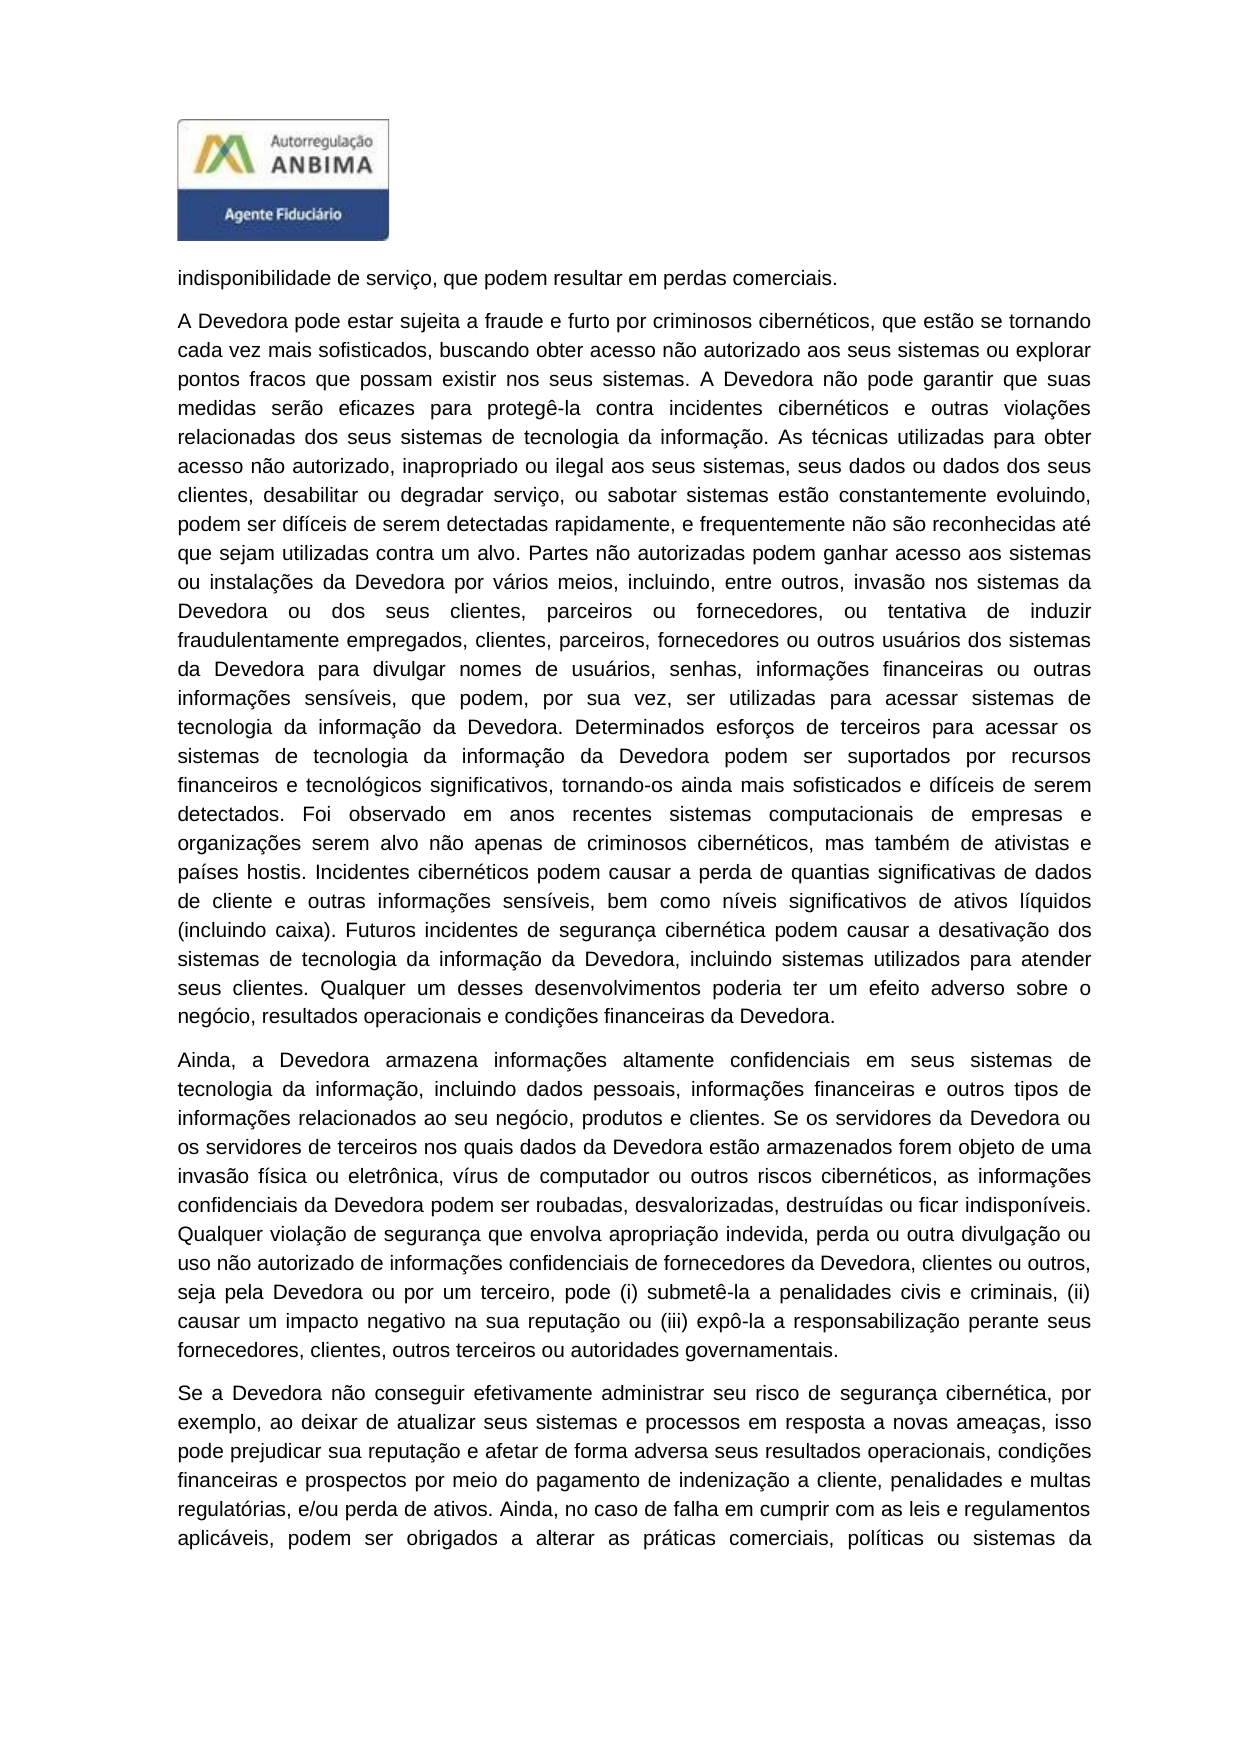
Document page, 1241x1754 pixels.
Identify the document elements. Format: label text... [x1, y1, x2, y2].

text Ainda, a Devedora armazena informações altamente confidenciais em seus sistemas de tecnologia da informação, incluindo dados pessoais, informações financeiras e outros tipos de informações relacionados ao seu negócio, produtos e clientes. Se os servidores da Devedora ou os servidores de terceiros nos quais dados da Devedora estão armazenados forem objeto de uma invasão física ou eletrônica, vírus de computador ou outros riscos cibernéticos, as informações confidenciais da Devedora podem ser roubadas, desvalorizadas, destruídas ou ficar indisponíveis. Qualquer violação de segurança que envolva apropriação indevida, perda ou outra divulgação ou uso não autorizado de informações confidenciais de fornecedores da Devedora, clientes ou outros, seja pela Devedora ou por um terceiro, pode (i) submetê-la a penalidades civis e criminais, (ii) causar um impacto negativo na sua reputação ou (iii) expô-la a responsabilização perante seus fornecedores, clientes, outros terceiros ou autoridades governamentais. [177, 1048, 1092, 1361]
text A Devedora pode estar sujeita a fraude e furto por criminosos cibernéticos, que estão se tornando cada vez mais sofisticados, buscando obter acesso não autorizado aos seus sistemas ou explorar pontos fracos que possam existir nos seus sistemas. A Devedora não pode garantir que suas medidas serão eficazes para protegê-la contra incidentes cibernéticos e outras violações relacionadas dos seus sistemas de tecnologia da informação. As técnicas utilizadas para obter acesso não autorizado, inapropriado ou ilegal aos seus sistemas, seus dados ou dados dos seus clientes, desabilitar ou degradar serviço, ou sabotar sistemas estão constantemente evoluindo, podem ser difíceis de serem detectadas rapidamente, e frequentemente não são reconhecidas até que sejam utilizadas contra um alvo. Partes não autorizadas podem ganhar acesso aos sistemas ou instalações da Devedora por vários meios, incluindo, entre outros, invasão nos sistemas da Devedora ou dos seus clientes, parceiros ou fornecedores, ou tentativa de induzir fraudulentamente empregados, clientes, parceiros, fornecedores ou outros usuários dos sistemas da Devedora para divulgar nomes de usuários, senhas, informações financeiras ou outras informações sensíveis, que podem, por sua vez, ser utilizadas para acessar sistemas de tecnologia da informação da Devedora. Determinados esforços de terceiros para acessar os sistemas de tecnologia da informação da Devedora podem ser suportados por recursos financeiros e tecnológicos significativos, tornando-os ainda mais sofisticados e difíceis de serem detectados. Foi observado em anos recentes sistemas computacionais de empresas e organizações serem alvo não apenas de criminosos cibernéticos, mas também de ativistas e países hostis. Incidentes cibernéticos podem causar a perda de quantias significativas de dados de cliente e outras informações sensíveis, bem como níveis significativos de ativos líquidos (incluindo caixa). Futuros incidentes de segurança cibernética podem causar a desativação dos sistemas de tecnologia da informação da Devedora, incluindo sistemas utilizados para atender seus clientes. Qualquer um desses desenvolvimentos poderia ter um efeito adverso sobre o negócio, resultados operacionais e condições financeiras da Devedora. [177, 309, 1092, 1028]
picture [177, 119, 390, 241]
